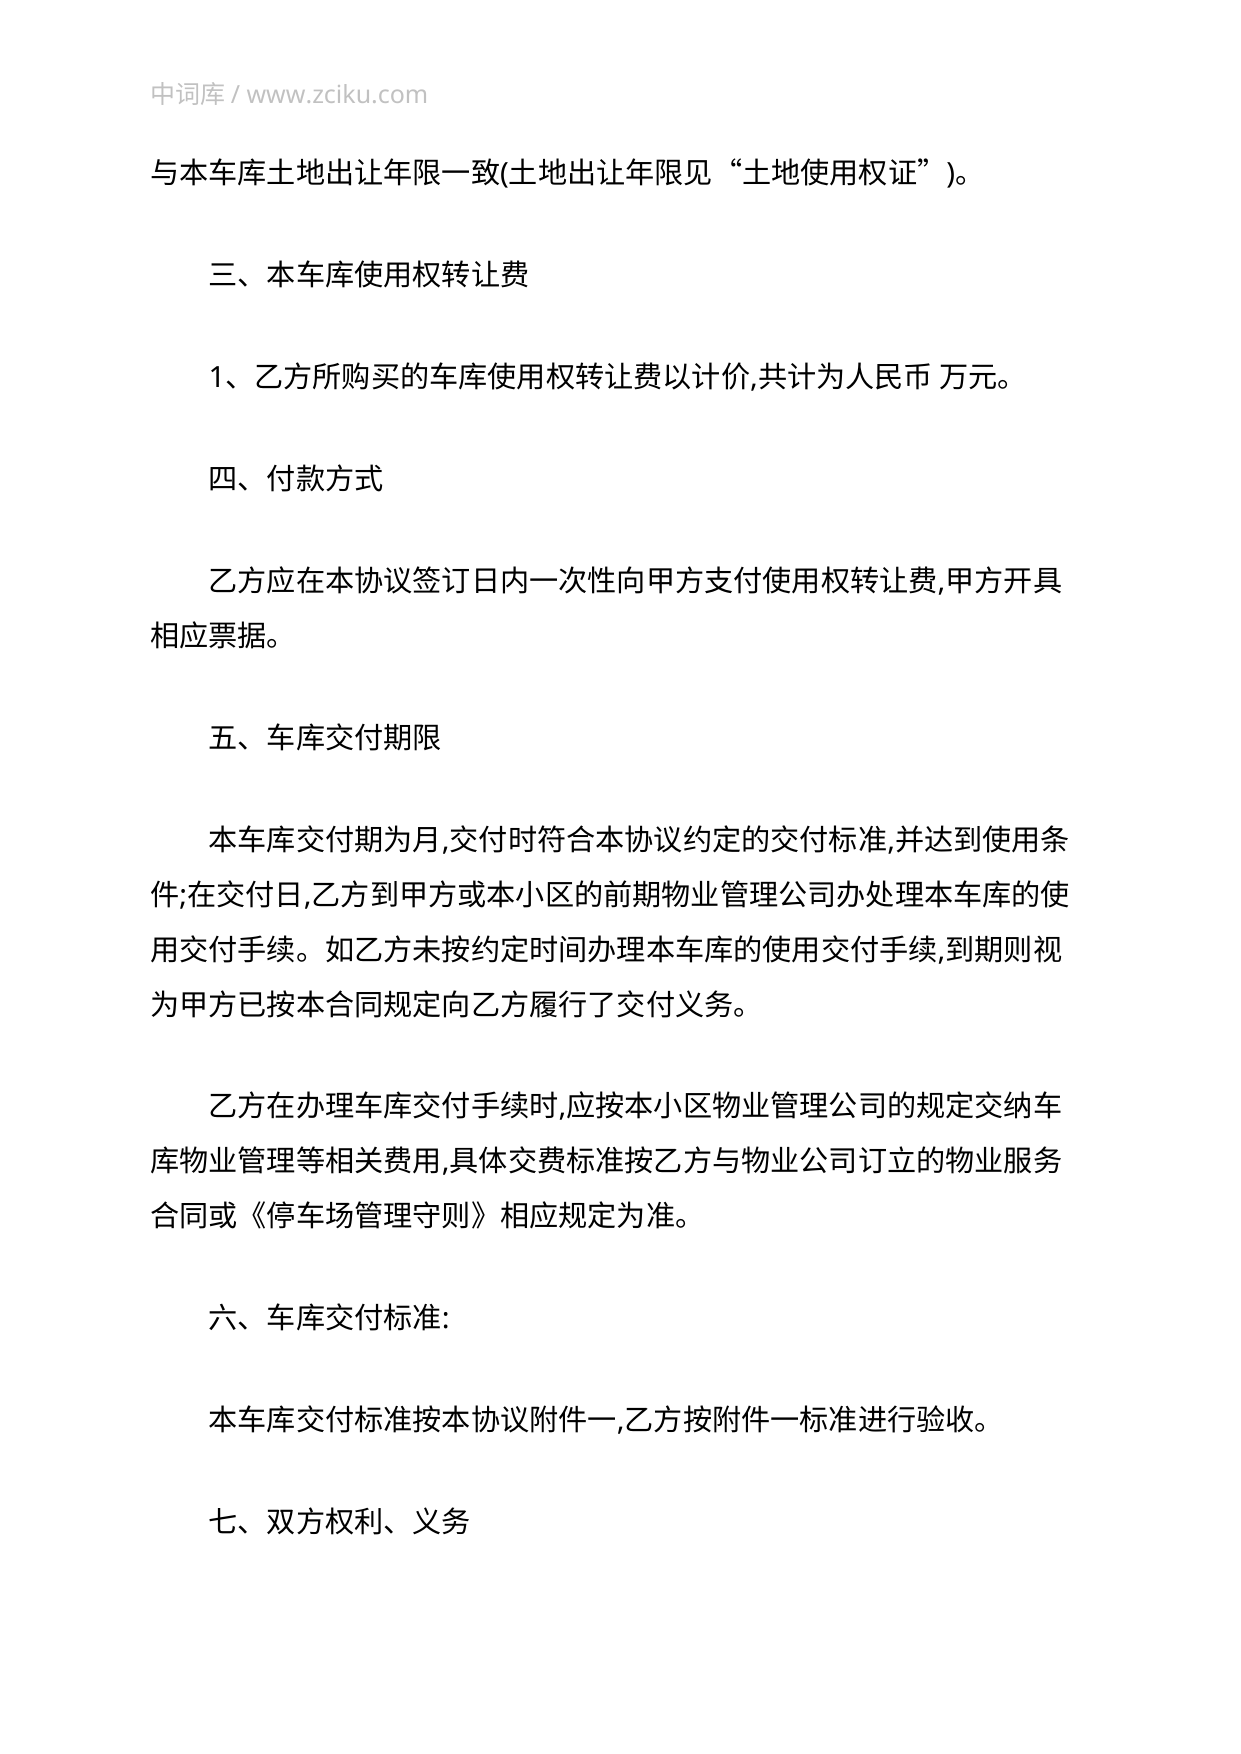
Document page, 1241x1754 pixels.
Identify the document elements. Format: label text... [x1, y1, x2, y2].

text 三、本车库使用权转让费 [150, 252, 1090, 294]
text 本车库交付标准按本协议附件一,乙方按附件一标准进行验收。 [150, 1397, 1090, 1439]
text 乙方在办理车库交付手续时,应按本小区物业管理公司的规定交纳车库物业管理等相关费用,具体交费标准按乙方与物业公司订立的物业服务合同或《停车场管理守则》相应规定为准。 [150, 1083, 1090, 1235]
text 本车库交付期为月,交付时符合本协议约定的交付标准,并达到使用条件;在交付日,乙方到甲方或本小区的前期物业管理公司办处理本车库的使用交付手续。如乙方未按约定时间办理本车库的使用交付手续,到期则视为甲方已按本合同规定向乙方履行了交付义务。 [150, 816, 1090, 1023]
text 1、乙方所购买的车库使用权转让费以计价,共计为人民币 万元。 [150, 354, 1090, 396]
text 七、双方权利、义务 [150, 1498, 1090, 1541]
text 六、车库交付标准: [150, 1294, 1090, 1337]
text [150, 150, 1090, 192]
text 四、付款方式 [150, 456, 1090, 498]
text 五、车库交付期限 [150, 714, 1090, 757]
text 乙方应在本协议签订日内一次性向甲方支付使用权转让费,甲方开具相应票据。 [150, 557, 1090, 655]
